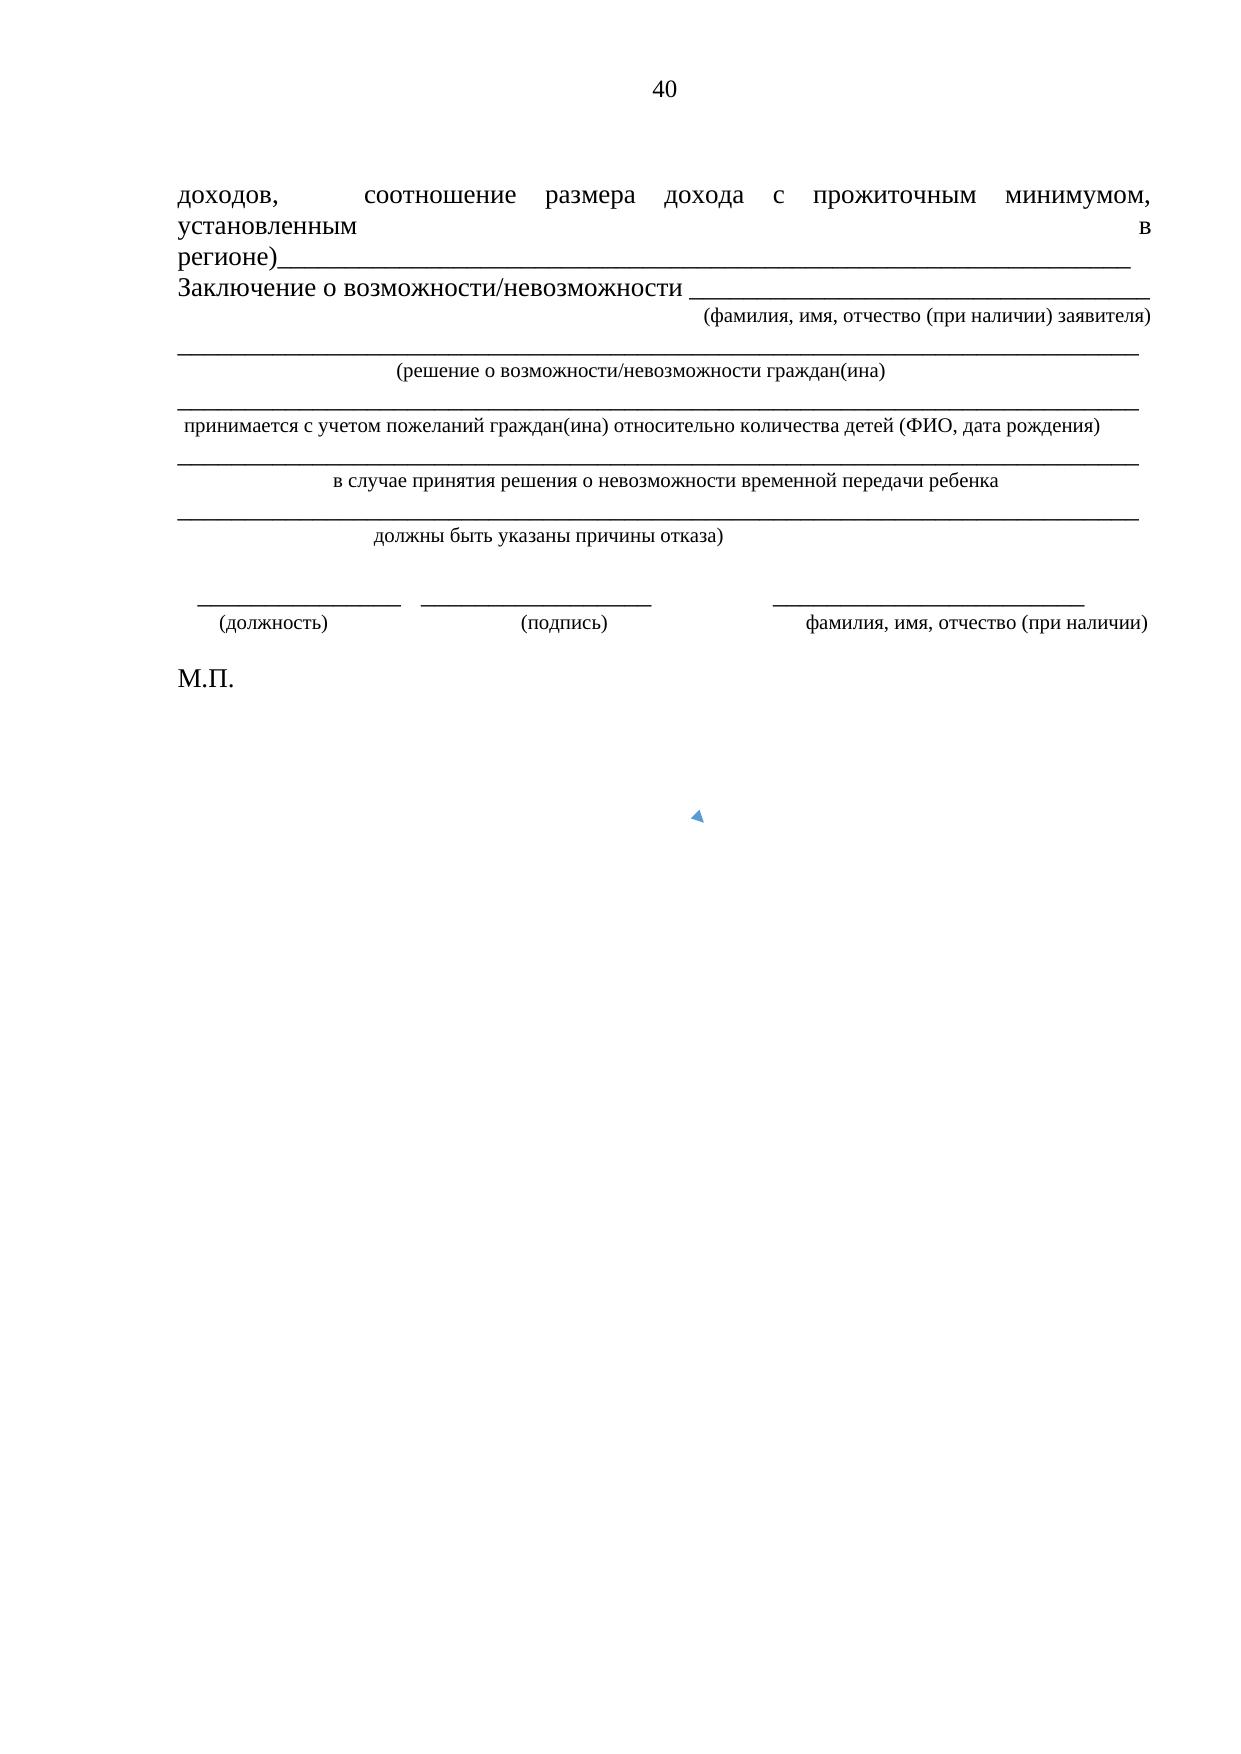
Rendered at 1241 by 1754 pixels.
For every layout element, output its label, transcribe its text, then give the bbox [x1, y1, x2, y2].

text _______________________________________________________________________ [177, 327, 1152, 358]
text _______________________________________________________________________ [177, 437, 1152, 468]
text М.П. [177, 662, 1152, 693]
text Заключение о возможности/невозможности __________________________________ [177, 271, 1152, 303]
text должны быть указаны причины отказа) [177, 523, 1152, 547]
text доходов, соотношение размера дохода с прожиточным минимумом, установленным в регионе)_______________________________________________________________ [177, 178, 1152, 271]
text принимается с учетом пожеланий граждан(ина) относительно количества детей (ФИО, дата рождения) [177, 413, 1152, 437]
text _______________ _________________ _______________________ [177, 579, 1152, 610]
text (фамилия, имя, отчество (при наличии) заявителя) [177, 303, 1152, 327]
text _______________________________________________________________________ [177, 492, 1152, 523]
text в случае принятия решения о невозможности временной передачи ребенка [177, 468, 1152, 492]
text (решение о возможности/невозможности граждан(ина) [177, 358, 1152, 382]
text _______________________________________________________________________ [177, 382, 1152, 413]
text (должность) (подпись) фамилия, имя, отчество (при наличии) [177, 610, 1152, 634]
